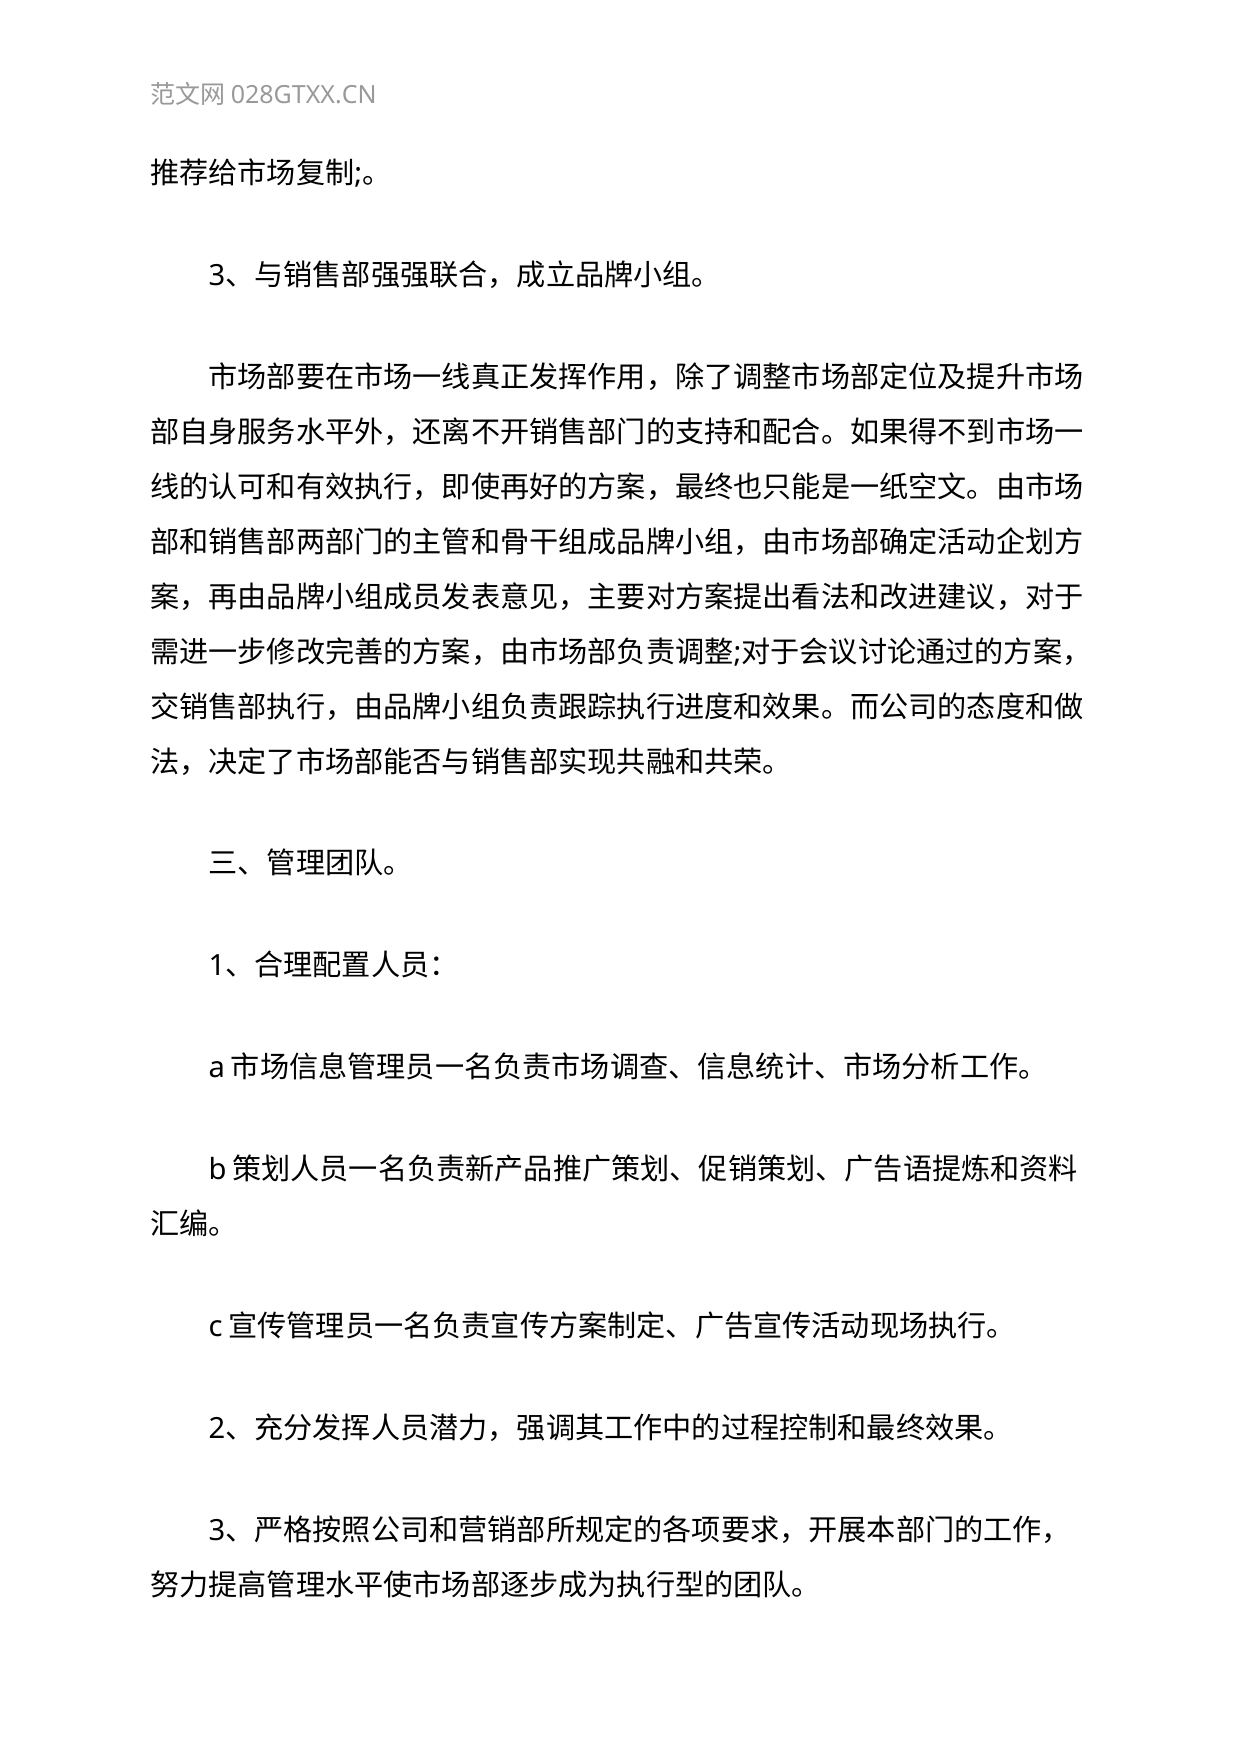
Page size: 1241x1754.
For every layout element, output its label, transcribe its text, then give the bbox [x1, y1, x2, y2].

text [150, 150, 1090, 192]
text 2、充分发挥人员潜力，强调其工作中的过程控制和最终效果。 [150, 1404, 1090, 1447]
text a市场信息管理员一名负责市场调查、信息统计、市场分析工作。 [150, 1044, 1090, 1086]
text 3、与销售部强强联合，成立品牌小组。 [150, 252, 1090, 294]
text 3、严格按照公司和营销部所规定的各项要求，开展本部门的工作，努力提高管理水平使市场部逐步成为执行型的团队。 [150, 1507, 1090, 1604]
text c宣传管理员一名负责宣传方案制定、广告宣传活动现场执行。 [150, 1303, 1090, 1345]
text 1、合理配置人员： [150, 942, 1090, 984]
text 三、管理团队。 [150, 840, 1090, 882]
text b策划人员一名负责新产品推广策划、促销策划、广告语提炼和资料汇编。 [150, 1146, 1090, 1243]
text 市场部要在市场一线真正发挥作用，除了调整市场部定位及提升市场部自身服务水平外，还离不开销售部门的支持和配合。如果得不到市场一线的认可和有效执行，即使再好的方案，最终也只能是一纸空文。由市场部和销售部两部门的主管和骨干组成品牌小组，由市场部确定活动企划方案，再由品牌小组成员发表意见，主要对方案提出看法和改进建议，对于需进一步修改完善的方案，由市场部负责调整;对于会议讨论通过的方案，交销售部执行，由品牌小组负责跟踪执行进度和效果。而公司的态度和做法，决定了市场部能否与销售部实现共融和共荣。 [150, 354, 1090, 781]
